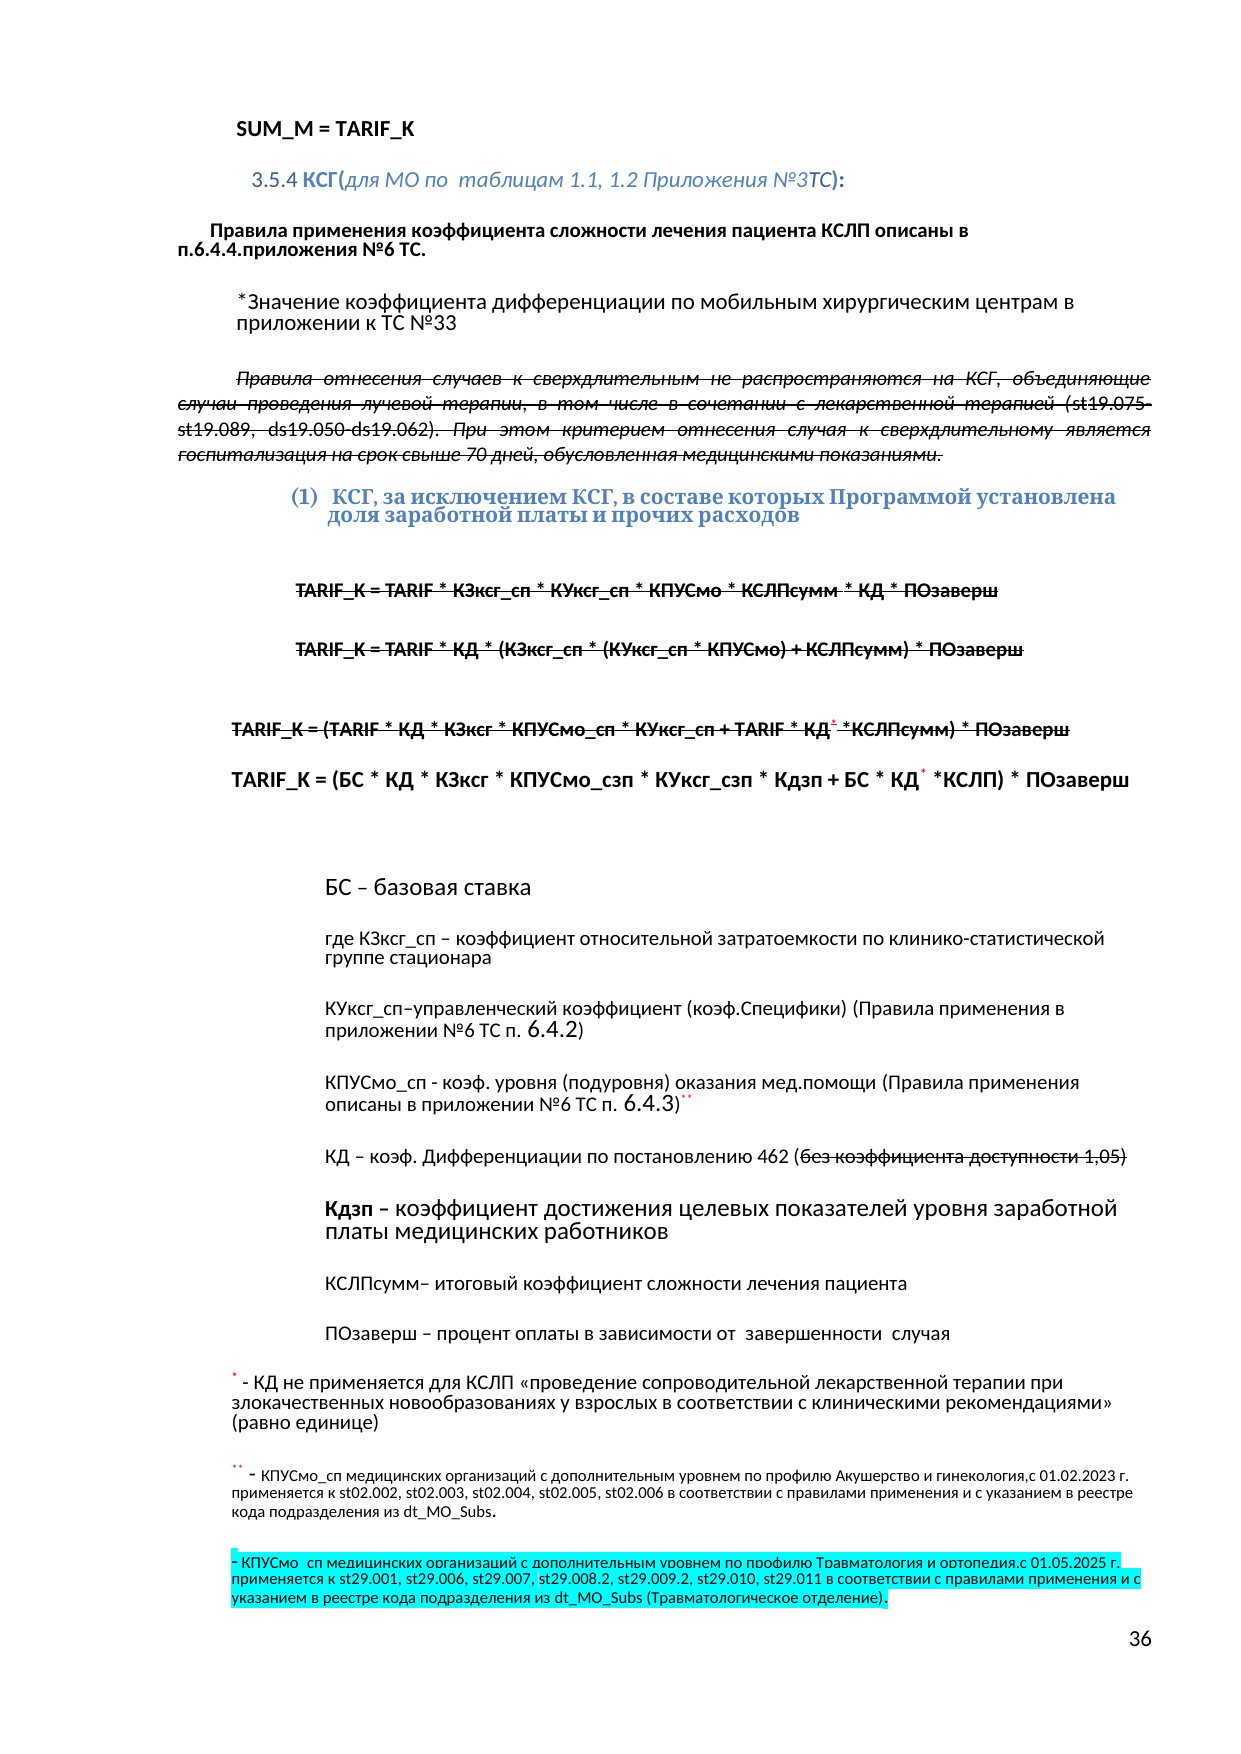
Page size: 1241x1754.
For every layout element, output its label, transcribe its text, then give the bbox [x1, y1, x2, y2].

list КСГ, за исключением КСГ, в составе которых Программой установлена доля заработной платы и прочих расходов [290, 488, 1152, 528]
text КУксг_сп–управленческий коэффициент (коэф.Специфики) (Правила применения в приложении №6 ТС п. 6.4.2) [325, 999, 1152, 1044]
text ** - КПУСмо_сп медицинских организаций с дополнительным уровнем по профилю Акушерство и гинекология,с 01.02.2023 г. применяется к st02.002, st02.003, st02.004, st02.005, st02.006 в соответствии с правилами применения и с указанием в реестре кода подразделения из dt_MO_Subs. [231, 1464, 1152, 1523]
text ПОзаверш – процент оплаты в зависимости от завершенности случая [325, 1324, 1152, 1344]
text БС – базовая ставка [305, 876, 1152, 900]
text TARIF_K = (БС * КД * КЗксг * КПУСмо_сзп * КУксг_сзп * Кдзп + БС * КД* *КСЛП) * ПОзаверш [231, 769, 1152, 792]
text Кдзп – коэффициент достижения целевых показателей уровня заработной платы медицинских работников [325, 1197, 1152, 1245]
text Правила применения коэффициента сложности лечения пациента КСЛП описаны в п.6.4.4.приложения №6 ТС. [177, 221, 1152, 262]
list *Значение коэффициента дифференциации по мобильным хирургическим центрам в приложении к ТС №33 [236, 291, 1152, 336]
text TARIF_K = TARIF * КЗксг_сп * КУксг_сп * КПУСмо * КСЛПсумм * КД * ПОзаверш [295, 577, 1152, 602]
text КСЛПсумм– итоговый коэффициент сложности лечения пациента [325, 1274, 1152, 1295]
text КД – коэф. Дифференциации по постановлению 462 (без коэффициента доступности 1,05) [325, 1147, 1152, 1167]
text SUM_M = TARIF_K [236, 118, 1152, 141]
text КСГ(для МО по таблицам 1.1, 1.2 Приложения №3ТС): [251, 170, 1152, 192]
text КПУСмо_сп - коэф. уровня (подуровня) оказания мед.помощи (Правила применения описаны в приложении №6 ТС п. 6.4.3)** [325, 1073, 1152, 1118]
text TARIF_K = (TARIF * КД * КЗксг * КПУСмо_сп * КУксг_сп + TARIF * КД* *КСЛПсумм) * ПОзаверш [231, 720, 1152, 740]
text * - КД не применяется для КСЛП «проведение сопроводительной лекарственной терапии при злокачественных новообразованиях у взрослых в соответствии с клиническими рекомендациями» (равно единице) [231, 1373, 1152, 1435]
text Правила отнесения случаев к сверхдлительным не распространяются на КСГ, объединяющие случаи проведения лучевой терапии, в том числе в сочетании с лекарственной терапией (st19.075-st19.089, ds19.050-ds19.062). При этом критерием отнесения случая к сверхдлительному является госпитализация на срок свыше 70 дней, обусловленная медицинскими показаниями. [177, 365, 1152, 404]
text TARIF_K = TARIF * КД * (КЗксг_сп * (КУксг_сп * КПУСмо) + КСЛПсумм) * ПОзаверш [295, 636, 1152, 661]
text где КЗксг_сп – коэффициент относительной затратоемкости по клинико-статистической группе стационара [325, 929, 1152, 970]
text Правила отнесения случаев к сверхдлительным не распространяются на КСГ, объединяющие случаи проведения лучевой терапии, в том числе в сочетании с лекарственной терапией (st19.075-st19.089, ds19.050-ds19.062). При этом критерием отнесения случая к сверхдлительному является госпитализация на срок свыше 70 дней, обусловленная медицинскими показаниями. [177, 405, 1152, 467]
